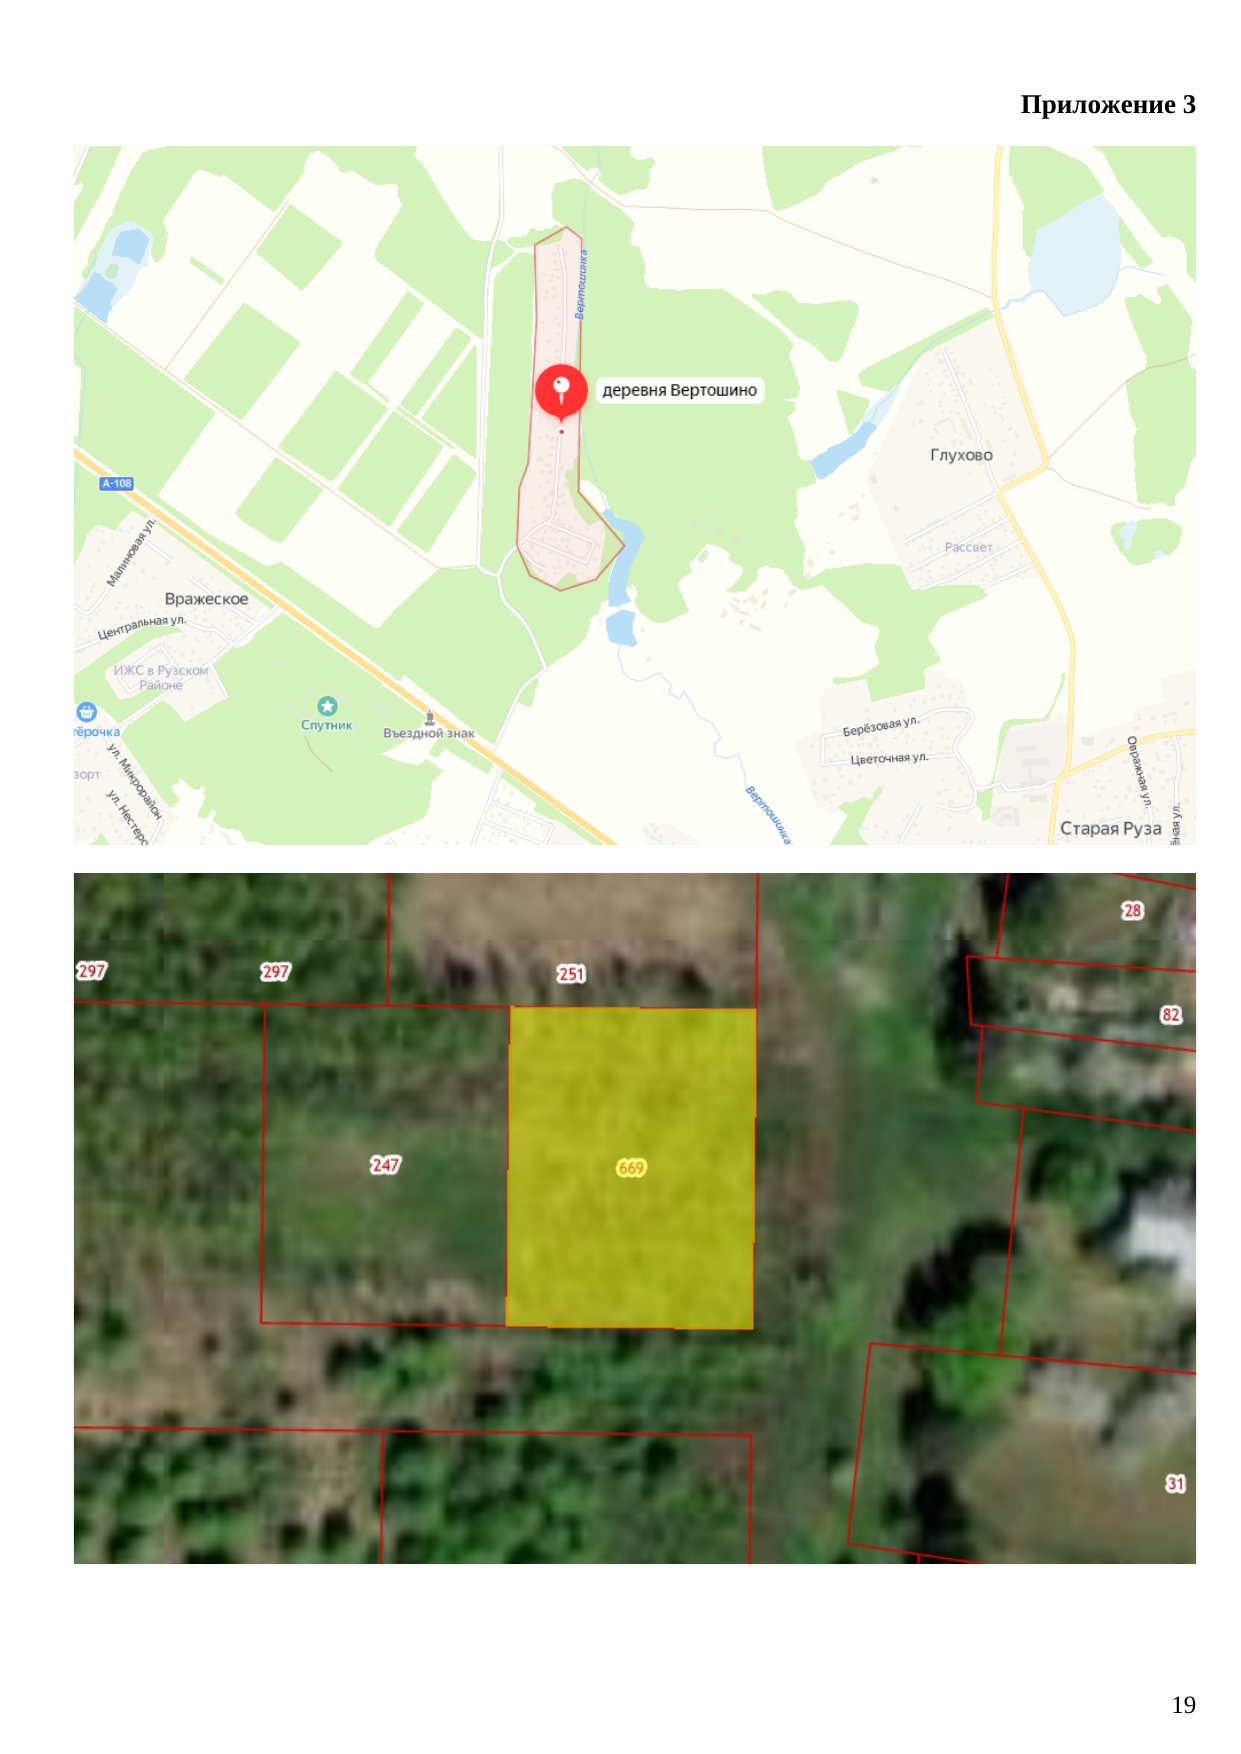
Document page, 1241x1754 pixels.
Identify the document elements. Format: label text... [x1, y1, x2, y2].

subtitle Приложение 3 [14, 89, 1196, 120]
picture [73, 146, 1197, 845]
picture [73, 873, 1197, 1564]
